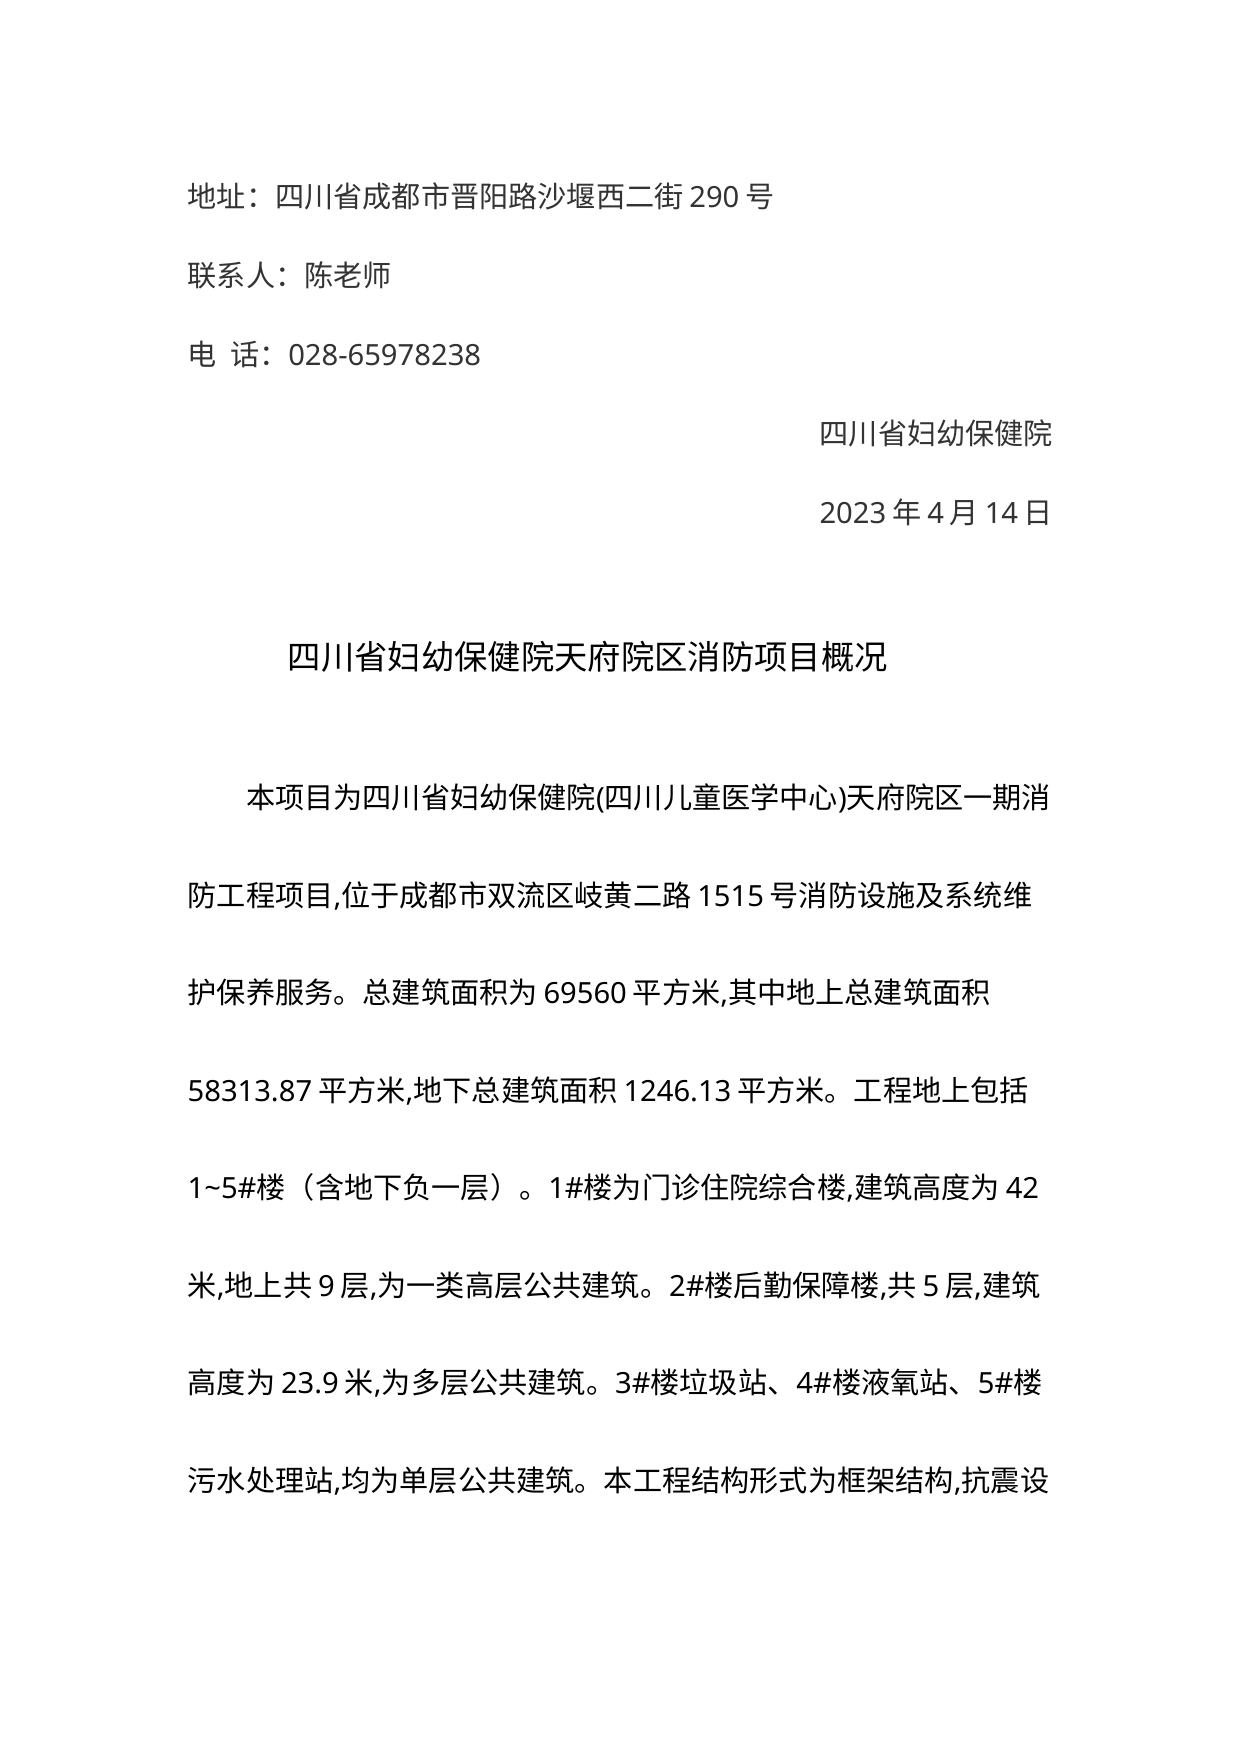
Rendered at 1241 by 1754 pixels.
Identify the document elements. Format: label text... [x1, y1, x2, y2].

text 四川省妇幼保健院 [187, 399, 1053, 464]
text 电 话：028-65978238 [187, 320, 1053, 385]
text 联系人：陈老师 [187, 241, 1053, 306]
text 四川省妇幼保健院天府院区消防项目概况 [187, 622, 1053, 687]
text 地址：四川省成都市晋阳路沙堰西二街290号 [187, 162, 1053, 227]
text 2023年4月14日 [187, 478, 1053, 543]
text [187, 764, 1053, 1511]
